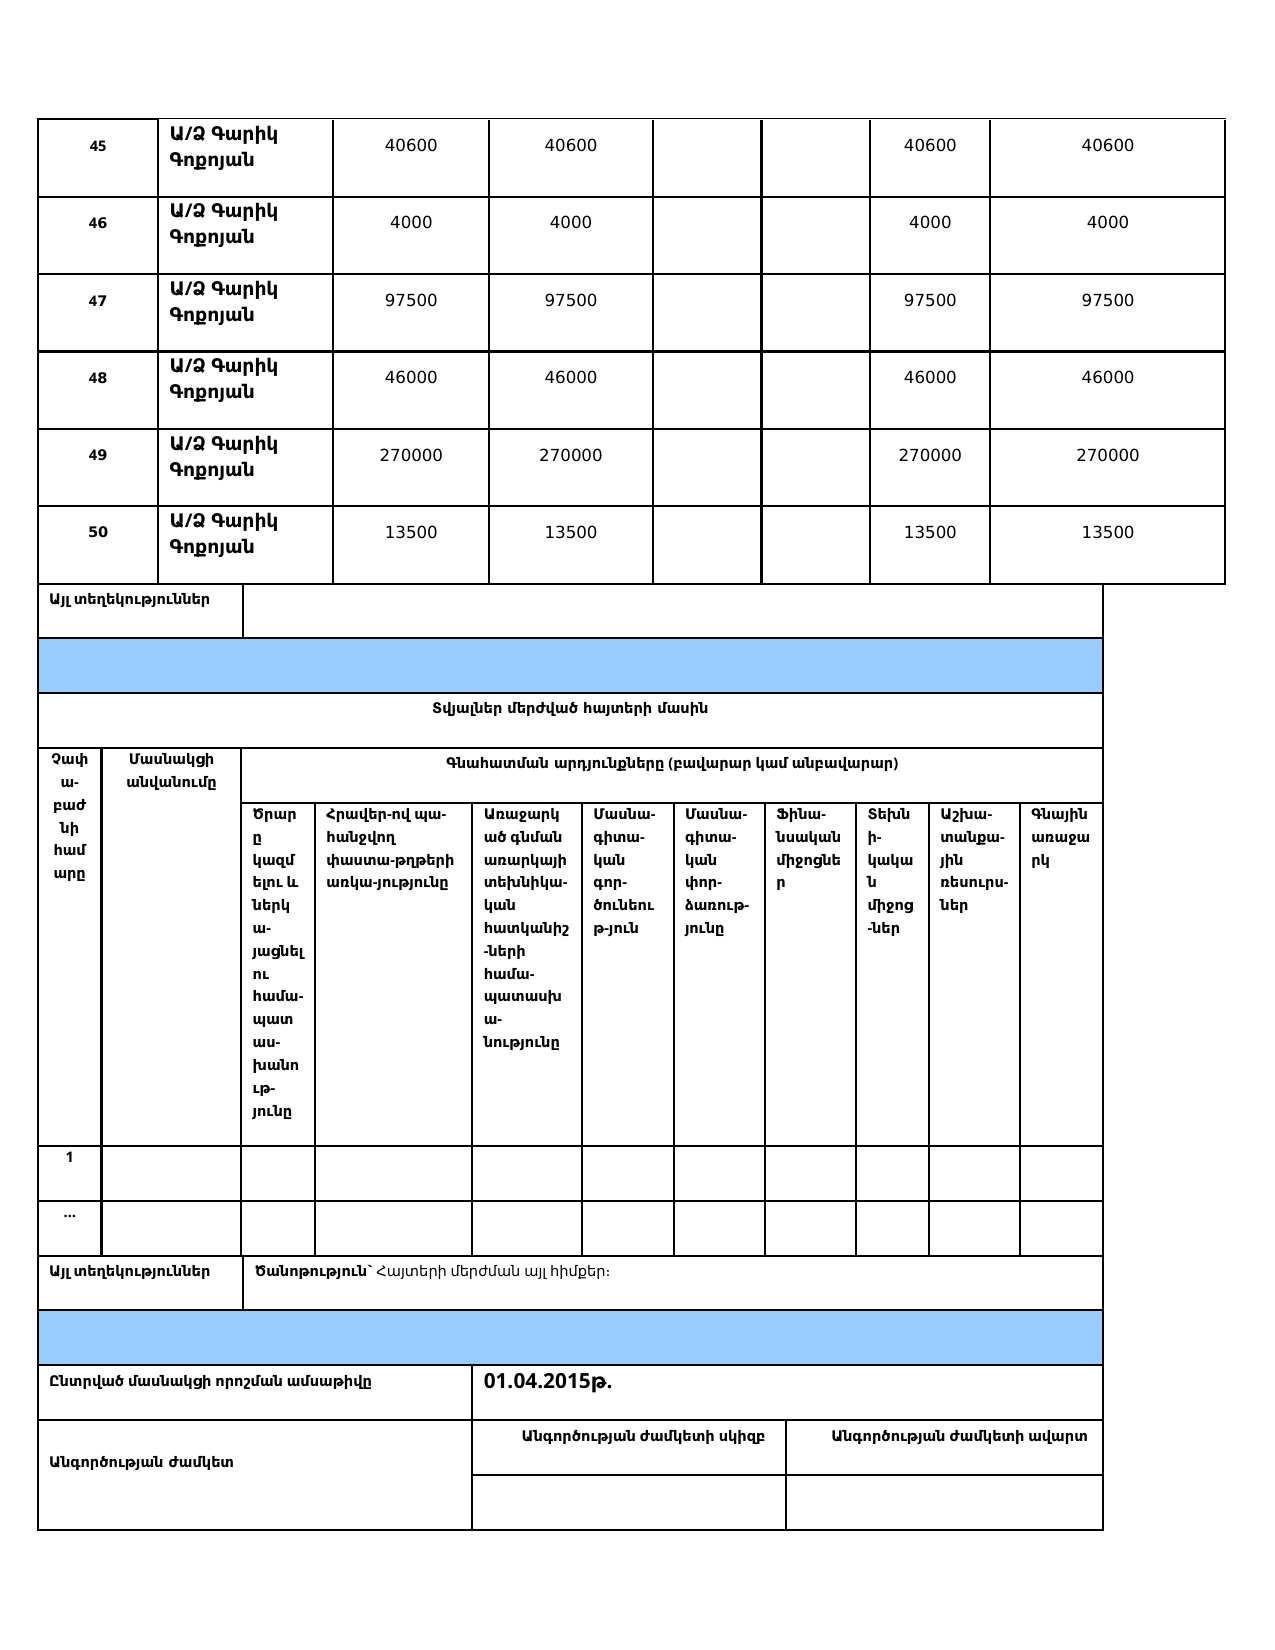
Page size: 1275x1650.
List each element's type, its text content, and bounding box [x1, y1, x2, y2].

table_cell 46000 [991, 353, 1224, 428]
table_cell Մասնակցի անվանումը [103, 749, 240, 1145]
table_cell [654, 507, 760, 582]
table_cell 97500 [334, 275, 488, 350]
table_cell 13500 [334, 507, 488, 582]
table_cell [763, 275, 869, 350]
table_cell Ծրարը կազմելու և ներկա-յացնելու համա-պատաս-խանութ-յունը [242, 804, 314, 1145]
table_cell [583, 1147, 673, 1200]
table_cell 97500 [991, 275, 1224, 350]
table_cell Գնահատման արդյունքները (բավարար կամ անբավարար) [242, 749, 1102, 802]
table_cell Չափա-բաժնի համարը [39, 749, 100, 1145]
table_cell [763, 353, 869, 428]
table_cell [930, 1147, 1019, 1200]
table_cell 46000 [871, 353, 989, 428]
table_cell Մասնա-գիտա-կան փոր-ձառութ-յունը [675, 804, 764, 1145]
table_cell [473, 1147, 581, 1200]
table_cell Ա/Ձ Գարիկ Գոքոյան [159, 430, 332, 505]
table_cell 270000 [991, 430, 1224, 505]
table_cell 40600 [489, 119, 653, 196]
table_cell 97500 [871, 275, 989, 350]
table_cell 46000 [490, 353, 652, 428]
table_cell 270000 [334, 430, 488, 505]
table_cell 01.04.2015թ. [473, 1366, 1102, 1419]
table_cell [675, 1147, 764, 1200]
table_cell 49 [39, 430, 157, 505]
table_cell [763, 198, 869, 273]
table_cell Այլ տեղեկություններ [39, 585, 242, 637]
table_cell [316, 1147, 471, 1200]
table_cell Ա/Ձ Գարիկ Գոքոյան [159, 353, 332, 428]
table_cell [766, 1202, 855, 1254]
table_cell [473, 1202, 581, 1254]
table_cell Ծանոթություն` Հայտերի մերժման այլ հիմքեր։ [244, 1257, 1102, 1309]
table_cell 46000 [334, 353, 488, 428]
table_cell [675, 1202, 764, 1254]
table_cell 1 [39, 1147, 100, 1200]
table_cell 4000 [334, 198, 488, 273]
table_cell Ֆինա-նսական միջոցներ [766, 804, 855, 1145]
table_cell Ընտրված մասնակցի որոշման ամսաթիվը [39, 1366, 471, 1419]
table_cell [583, 1202, 673, 1254]
table_cell [930, 1202, 1019, 1254]
table_cell [857, 1147, 928, 1200]
table_cell Գնային առաջարկ [1021, 804, 1102, 1145]
table_cell Մասնա-գիտա-կան գոր-ծունեութ-յուն [583, 804, 673, 1145]
table_cell 48 [39, 353, 157, 428]
table_cell Տվյալներ մերժված հայտերի մասին [39, 694, 1102, 747]
table_cell [761, 119, 870, 196]
table_cell [653, 119, 761, 196]
table_cell [1021, 1147, 1102, 1200]
table_cell [39, 1311, 1102, 1364]
table_cell [39, 639, 1102, 692]
table_cell [654, 430, 760, 505]
table_cell 50 [39, 507, 157, 582]
table_cell [1021, 1202, 1102, 1254]
table_cell 270000 [490, 430, 652, 505]
table_cell 4000 [991, 198, 1224, 273]
table_cell Ա/Ձ Գարիկ Գոքոյան [159, 507, 332, 582]
table_cell 40600 [990, 119, 1225, 196]
table_cell [654, 198, 760, 273]
table_cell Առաջարկած գնման առարկայի տեխնիկա-կան հատկանիշ-ների համա-պատասխա-նությունը [473, 804, 581, 1145]
table_cell 4000 [871, 198, 989, 273]
table_cell [763, 507, 869, 582]
table_cell Աշխա-տանքա-յին ռեսուրս-ներ [930, 804, 1019, 1145]
table_cell 46 [39, 198, 157, 273]
table_cell [103, 1202, 240, 1254]
table_cell [654, 353, 760, 428]
table_cell [244, 585, 1102, 637]
table_cell 13500 [490, 507, 652, 582]
table_cell [242, 1147, 314, 1200]
table_cell 97500 [490, 275, 652, 350]
table_cell Հրավեր-ով պա-հանջվող փաստա-թղթերի առկա-յությունը [316, 804, 471, 1145]
table_cell 270000 [871, 430, 989, 505]
table_cell [316, 1202, 471, 1254]
table_cell 13500 [871, 507, 989, 582]
table_cell 40600 [333, 119, 489, 196]
table_cell [787, 1476, 1102, 1529]
table_cell [857, 1202, 928, 1254]
table_cell Ա/Ձ Գարիկ Գոքոյան [159, 119, 333, 196]
table_cell Անգործության ժամկետի սկիզբ [473, 1421, 785, 1474]
table_cell [766, 1147, 855, 1200]
table_cell [242, 1202, 314, 1254]
table_cell … [39, 1202, 100, 1254]
table_cell [473, 1476, 785, 1529]
table_cell Ա/Ձ Գարիկ Գոքոյան [159, 198, 332, 273]
table_cell Ա/Ձ Գարիկ Գոքոյան [159, 275, 332, 350]
table_cell Անգործության ժամկետ [39, 1421, 471, 1529]
table_cell [763, 430, 869, 505]
table_cell 45 [39, 120, 157, 196]
table_cell 4000 [490, 198, 652, 273]
table_cell 13500 [991, 507, 1224, 582]
table_cell Տեխնի-կական միջոց-ներ [857, 804, 928, 1145]
table_cell [103, 1147, 240, 1200]
table_cell Այլ տեղեկություններ [39, 1257, 242, 1309]
table_cell 47 [39, 275, 157, 350]
table_cell [654, 275, 760, 350]
table_cell Անգործության ժամկետի ավարտ [787, 1421, 1102, 1474]
table_cell 40600 [870, 119, 990, 196]
